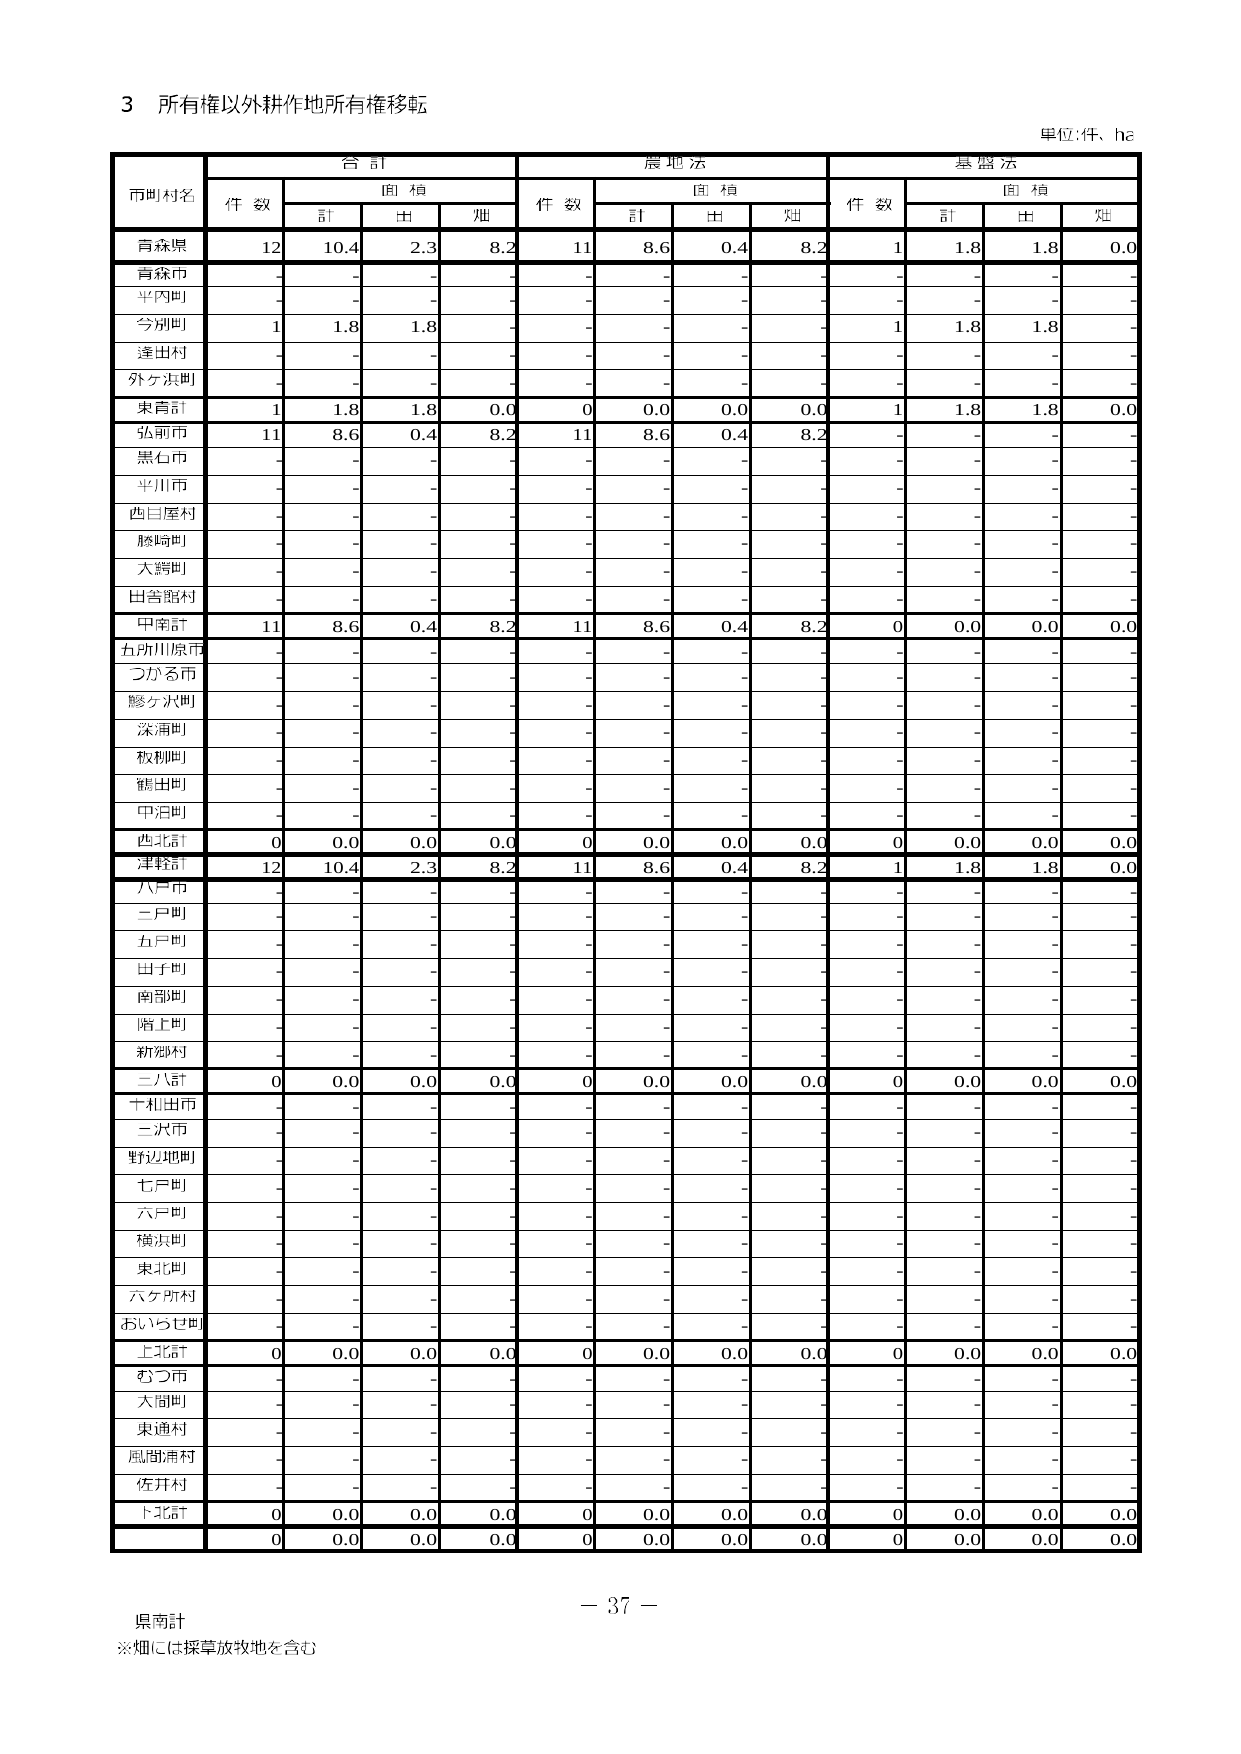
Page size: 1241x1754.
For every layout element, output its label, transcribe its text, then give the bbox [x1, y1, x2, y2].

table_cell - [985, 1148, 1060, 1174]
table_cell [752, 205, 826, 227]
table_cell - [830, 587, 904, 612]
table_cell - [1063, 664, 1137, 691]
table_cell - [830, 931, 904, 958]
table_cell [115, 1042, 203, 1067]
table_cell [115, 1475, 203, 1500]
table_cell - [285, 748, 360, 774]
table_cell - [674, 1095, 749, 1119]
table_cell - [208, 1286, 282, 1313]
table_cell 0.0 [674, 1342, 749, 1364]
table_cell - [752, 1120, 826, 1146]
table_cell 0.0 [752, 1070, 826, 1092]
table_cell 0.0 [596, 1342, 671, 1364]
table_cell - [674, 1392, 749, 1418]
table_cell - [674, 315, 749, 342]
table_cell - [830, 287, 904, 314]
table_cell - [674, 1203, 749, 1229]
table_cell - [830, 476, 904, 502]
table_cell 0 [519, 1529, 593, 1549]
table_cell 0.0 [907, 831, 982, 852]
table_cell - [674, 343, 749, 369]
table_cell - [752, 987, 826, 1013]
table_cell 0.0 [752, 831, 826, 852]
table_cell - [830, 748, 904, 774]
table_cell 0.0 [1063, 1529, 1137, 1549]
table_cell - [752, 531, 826, 558]
picture [158, 94, 427, 114]
table_cell 0.0 [441, 1342, 515, 1364]
table_cell - [830, 1175, 904, 1202]
picture [137, 1478, 187, 1491]
table_cell 1.8 [363, 315, 438, 342]
table_cell 0.0 [441, 1529, 515, 1549]
picture [955, 156, 972, 169]
table_cell - [208, 1475, 282, 1500]
table_cell - [830, 1447, 904, 1474]
table_cell - [285, 1392, 360, 1418]
table_cell - [830, 1475, 904, 1500]
table_cell - [441, 1175, 515, 1202]
table_cell - [285, 1042, 360, 1067]
table_cell 0 [519, 831, 593, 852]
table_cell [115, 1392, 203, 1418]
table_cell 0.0 [1063, 1070, 1137, 1092]
table_cell [115, 559, 203, 586]
table_cell - [596, 504, 671, 530]
table_cell 0.0 [363, 1529, 438, 1549]
table_cell 1.8 [985, 232, 1060, 260]
table_cell - [596, 664, 671, 691]
table_cell - [208, 720, 282, 746]
table_cell 0.0 [285, 1503, 360, 1524]
table_cell - [830, 448, 904, 475]
table_cell 0.0 [907, 615, 982, 637]
picture [875, 198, 892, 211]
table_cell - [674, 531, 749, 558]
table_cell - [596, 1203, 671, 1229]
table_cell [115, 587, 203, 612]
picture [1095, 209, 1111, 222]
picture [137, 857, 187, 870]
table_cell - [519, 265, 593, 286]
table_cell - [907, 1392, 982, 1418]
picture [318, 209, 334, 222]
table_cell 0.0 [285, 1342, 360, 1364]
table_cell - [208, 287, 282, 314]
table_cell - [208, 1015, 282, 1041]
table_cell [115, 476, 203, 502]
table_cell 8.2 [441, 232, 515, 260]
table_cell 1 [830, 315, 904, 342]
table_cell - [674, 504, 749, 530]
table_cell - [830, 803, 904, 828]
table_cell - [441, 448, 515, 475]
table_cell - [1063, 424, 1137, 447]
table_cell - [1063, 1015, 1137, 1041]
table_cell [115, 1447, 203, 1474]
table_cell - [830, 1015, 904, 1041]
table_cell - [208, 1175, 282, 1202]
table_cell - [1063, 1148, 1137, 1174]
table_cell - [674, 664, 749, 691]
table_cell - [519, 343, 593, 369]
table_cell - [907, 1175, 982, 1202]
table_cell 0 [519, 1070, 593, 1092]
table_header [830, 157, 1137, 177]
table_cell 0.0 [674, 399, 749, 421]
picture [666, 156, 683, 169]
table_cell - [985, 1042, 1060, 1067]
table_cell - [985, 1447, 1060, 1474]
table_cell 0 [830, 1070, 904, 1092]
picture [1031, 184, 1048, 196]
table_cell - [285, 287, 360, 314]
table_cell - [985, 1015, 1060, 1041]
table_cell - [674, 1286, 749, 1313]
table_cell - [285, 1258, 360, 1285]
table_cell [285, 205, 360, 227]
table_cell - [674, 640, 749, 663]
table_cell - [674, 476, 749, 502]
table_cell - [596, 748, 671, 774]
picture [137, 723, 187, 736]
table_cell - [208, 1120, 282, 1146]
table_cell - [674, 1231, 749, 1257]
picture [847, 198, 864, 211]
table_cell [115, 343, 203, 369]
table_cell [115, 831, 203, 852]
table_cell - [1063, 803, 1137, 828]
table_cell 0.0 [363, 1342, 438, 1364]
table_cell - [441, 1042, 515, 1067]
table_cell - [907, 476, 982, 502]
table_cell 0.0 [596, 1503, 671, 1524]
table_cell - [907, 1258, 982, 1285]
table_cell - [519, 1231, 593, 1257]
table_cell - [208, 1095, 282, 1119]
table_cell - [519, 1392, 593, 1418]
table_cell 0.0 [907, 1070, 982, 1092]
table_cell - [363, 448, 438, 475]
table_cell 0 [208, 1342, 282, 1364]
table_cell - [363, 664, 438, 691]
table_cell - [674, 1175, 749, 1202]
table_cell 0.0 [674, 1503, 749, 1524]
table_cell - [985, 720, 1060, 746]
table_cell 0.0 [752, 1529, 826, 1549]
table_cell - [363, 531, 438, 558]
picture [128, 695, 195, 708]
table_cell - [208, 904, 282, 930]
table_cell - [1063, 343, 1137, 369]
table_cell [115, 959, 203, 986]
table_cell - [519, 720, 593, 746]
table_cell - [752, 1015, 826, 1041]
table_cell 0.0 [907, 1342, 982, 1364]
table_cell 8.2 [441, 424, 515, 447]
table_cell - [208, 1419, 282, 1446]
picture [128, 1450, 195, 1463]
table_cell [115, 1503, 203, 1524]
table_cell - [285, 448, 360, 475]
table_header [208, 157, 515, 177]
table_cell - [674, 587, 749, 612]
table_cell - [907, 287, 982, 314]
table_cell - [208, 1231, 282, 1257]
table_cell - [519, 559, 593, 586]
picture [1116, 128, 1134, 141]
table_cell - [363, 987, 438, 1013]
table_cell - [441, 959, 515, 986]
table_cell - [285, 559, 360, 586]
table_cell - [519, 476, 593, 502]
table_cell 0 [830, 1503, 904, 1524]
table_cell - [830, 1392, 904, 1418]
table_cell - [985, 640, 1060, 663]
picture [644, 156, 661, 169]
table_cell [907, 180, 1137, 202]
table_cell - [752, 370, 826, 396]
table_cell 0.0 [752, 399, 826, 421]
table_cell 2.3 [363, 232, 438, 260]
picture [121, 1318, 204, 1330]
table_cell [985, 205, 1060, 227]
table_cell 0.0 [1063, 857, 1137, 877]
table_cell - [596, 559, 671, 586]
table_cell 8.6 [285, 424, 360, 447]
table_header [115, 157, 203, 227]
table_cell - [208, 882, 282, 903]
table_cell [596, 180, 826, 202]
table_cell - [674, 882, 749, 903]
table_cell - [752, 1203, 826, 1229]
table_cell - [985, 1286, 1060, 1313]
table_cell - [907, 882, 982, 903]
picture [137, 239, 187, 252]
picture [381, 184, 398, 196]
table_cell - [596, 1392, 671, 1418]
table_cell - [441, 1367, 515, 1391]
table_cell - [907, 775, 982, 802]
table_cell - [830, 904, 904, 930]
picture [473, 209, 489, 222]
table_cell 8.6 [596, 615, 671, 637]
picture [137, 778, 187, 791]
table_cell - [674, 803, 749, 828]
table_cell [115, 1314, 203, 1339]
table_cell 0 [830, 1529, 904, 1549]
table_cell - [208, 803, 282, 828]
table_cell - [907, 1148, 982, 1174]
table_cell [115, 1286, 203, 1313]
table_cell 8.2 [752, 424, 826, 447]
picture [225, 198, 242, 211]
table_cell - [752, 587, 826, 612]
table_cell - [674, 1148, 749, 1174]
table_cell - [752, 1095, 826, 1119]
table_cell [363, 205, 438, 227]
table_cell - [752, 775, 826, 802]
table_cell [115, 265, 203, 286]
table_cell - [596, 370, 671, 396]
table_cell - [907, 343, 982, 369]
table_cell 0.0 [985, 831, 1060, 852]
table_cell - [907, 931, 982, 958]
table_cell - [441, 775, 515, 802]
table_cell 0 [208, 1529, 282, 1549]
table_cell - [519, 775, 593, 802]
table_cell - [985, 1367, 1060, 1391]
table_cell - [985, 370, 1060, 396]
table_cell - [208, 1042, 282, 1067]
table_cell - [752, 315, 826, 342]
table_cell - [208, 1447, 282, 1474]
table_cell - [1063, 1258, 1137, 1285]
table_cell - [752, 959, 826, 986]
table_cell - [441, 1095, 515, 1119]
table_cell - [985, 504, 1060, 530]
table_cell 8.6 [596, 424, 671, 447]
table_cell 10.4 [285, 857, 360, 877]
table_cell 0.0 [907, 1503, 982, 1524]
table_cell 0.0 [1063, 615, 1137, 637]
table_cell - [752, 1148, 826, 1174]
table_cell 1.8 [285, 399, 360, 421]
table_cell - [285, 931, 360, 958]
table_cell 0 [208, 831, 282, 852]
table_cell - [1063, 287, 1137, 314]
table_cell 0.0 [985, 1529, 1060, 1549]
table_cell - [752, 1419, 826, 1446]
table_cell - [1063, 1286, 1137, 1313]
table_cell - [1063, 720, 1137, 746]
table_cell - [596, 640, 671, 663]
table_cell - [1063, 1447, 1137, 1474]
table_cell - [752, 904, 826, 930]
table_cell - [363, 370, 438, 396]
picture [370, 156, 387, 169]
picture [129, 189, 194, 202]
table_cell 0.0 [1063, 232, 1137, 260]
table_cell 0.0 [985, 1503, 1060, 1524]
table_cell - [1063, 370, 1137, 396]
table_cell - [363, 748, 438, 774]
table_cell - [519, 1042, 593, 1067]
table_cell - [519, 1475, 593, 1500]
table_cell 0.0 [752, 1503, 826, 1524]
table_cell - [285, 1148, 360, 1174]
table_cell 11 [208, 615, 282, 637]
table_cell - [363, 720, 438, 746]
table_cell - [907, 1314, 982, 1339]
table_cell - [907, 959, 982, 986]
table_cell 8.2 [752, 232, 826, 260]
table_cell - [208, 931, 282, 958]
picture [137, 267, 187, 280]
table_cell 11 [519, 615, 593, 637]
picture [1003, 184, 1019, 196]
table_cell - [907, 1231, 982, 1257]
table_cell - [519, 987, 593, 1013]
table_cell 1 [830, 232, 904, 260]
picture [137, 451, 187, 464]
table_cell - [752, 720, 826, 746]
table_cell - [985, 931, 1060, 958]
table_cell - [907, 1286, 982, 1313]
table_cell - [596, 287, 671, 314]
table_cell - [208, 1148, 282, 1174]
picture [137, 426, 187, 439]
table_cell - [752, 1475, 826, 1500]
table_cell 1.8 [907, 857, 982, 877]
table_cell - [363, 959, 438, 986]
picture [137, 1046, 187, 1058]
table_cell 2.3 [363, 857, 438, 877]
table_cell - [285, 370, 360, 396]
table_cell - [285, 504, 360, 530]
table_cell - [1063, 692, 1137, 719]
table_cell - [752, 931, 826, 958]
table_cell - [596, 1175, 671, 1202]
table_cell 0 [519, 1503, 593, 1524]
table_cell - [830, 1042, 904, 1067]
table_cell - [285, 531, 360, 558]
table_cell - [285, 1286, 360, 1313]
table_cell - [441, 1286, 515, 1313]
table_cell - [363, 904, 438, 930]
table_cell - [752, 559, 826, 586]
table_cell [115, 399, 203, 421]
table_cell - [596, 343, 671, 369]
table_cell - [363, 1392, 438, 1418]
table_cell - [674, 1258, 749, 1285]
table_cell - [1063, 882, 1137, 903]
table_cell - [363, 1015, 438, 1041]
picture [397, 211, 411, 222]
table_cell - [1063, 315, 1137, 342]
table_cell - [519, 287, 593, 314]
table_cell - [674, 904, 749, 930]
picture [137, 1234, 187, 1247]
table_cell - [363, 803, 438, 828]
table_cell - [596, 1286, 671, 1313]
table_cell - [1063, 748, 1137, 774]
table_cell - [985, 882, 1060, 903]
table_cell - [907, 640, 982, 663]
table_cell - [985, 987, 1060, 1013]
table_cell [1063, 205, 1137, 227]
table_cell 1.8 [907, 399, 982, 421]
table_cell - [441, 504, 515, 530]
table_cell - [752, 1286, 826, 1313]
table_cell - [363, 476, 438, 502]
table_cell - [907, 1015, 982, 1041]
table_cell - [1063, 931, 1137, 958]
table_cell - [519, 640, 593, 663]
picture [137, 1370, 187, 1383]
table_cell 8.6 [596, 857, 671, 877]
table_cell - [907, 1475, 982, 1500]
table_cell 11 [519, 857, 593, 877]
picture [138, 618, 187, 631]
table_cell [115, 504, 203, 530]
table_cell 11 [208, 424, 282, 447]
table_cell - [441, 1419, 515, 1446]
table_cell - [208, 448, 282, 475]
table_cell - [596, 476, 671, 502]
table_cell - [208, 664, 282, 691]
table_cell - [985, 803, 1060, 828]
table_cell - [441, 1314, 515, 1339]
table_cell - [830, 559, 904, 586]
table_cell - [596, 1042, 671, 1067]
table_cell - [830, 531, 904, 558]
table_cell - [519, 904, 593, 930]
table_cell - [752, 803, 826, 828]
table_cell [115, 664, 203, 691]
table_cell - [985, 1314, 1060, 1339]
table_cell - [363, 1148, 438, 1174]
table_cell 0.0 [285, 831, 360, 852]
table_cell - [363, 1258, 438, 1285]
table_cell 0.0 [441, 831, 515, 852]
table_cell - [285, 1120, 360, 1146]
table_cell [519, 180, 593, 227]
table_cell - [208, 265, 282, 286]
table_cell - [441, 587, 515, 612]
table_cell 0.0 [674, 831, 749, 852]
table_cell - [441, 720, 515, 746]
table_cell - [596, 448, 671, 475]
table_cell - [1063, 504, 1137, 530]
table_cell - [519, 1015, 593, 1041]
picture [137, 479, 187, 492]
table_cell - [285, 587, 360, 612]
table_cell - [674, 1475, 749, 1500]
table_cell - [752, 1042, 826, 1067]
table_cell - [1063, 1203, 1137, 1229]
table_cell - [441, 476, 515, 502]
table_cell - [519, 1258, 593, 1285]
table_cell - [441, 1392, 515, 1418]
picture [137, 834, 187, 847]
table_cell - [519, 1286, 593, 1313]
table_cell - [985, 1392, 1060, 1418]
table_cell - [285, 720, 360, 746]
table_cell - [596, 587, 671, 612]
table_cell - [1063, 1042, 1137, 1067]
table_cell 1.8 [363, 399, 438, 421]
table_cell - [1063, 1475, 1137, 1500]
table_cell - [830, 1314, 904, 1339]
table_cell - [285, 1015, 360, 1041]
table_cell - [1063, 904, 1137, 930]
table_cell - [830, 265, 904, 286]
table_cell - [674, 287, 749, 314]
table_cell 0.0 [596, 399, 671, 421]
table_cell - [830, 882, 904, 903]
picture [137, 1395, 187, 1408]
table_cell [115, 448, 203, 475]
table_cell 1 [208, 315, 282, 342]
table_cell - [1063, 987, 1137, 1013]
table_cell - [1063, 959, 1137, 986]
table_cell - [441, 531, 515, 558]
table_cell - [985, 748, 1060, 774]
picture [137, 1073, 187, 1086]
table_cell - [985, 1258, 1060, 1285]
table_cell - [363, 287, 438, 314]
table_cell - [208, 531, 282, 558]
picture [137, 935, 187, 947]
table_cell - [596, 904, 671, 930]
table_cell - [363, 931, 438, 958]
table_cell - [208, 587, 282, 612]
table_cell 0 [830, 1342, 904, 1364]
picture [137, 1123, 187, 1136]
table_cell - [674, 265, 749, 286]
table_cell - [363, 504, 438, 530]
table_cell 1 [208, 399, 282, 421]
table_cell - [752, 640, 826, 663]
table_cell - [752, 1231, 826, 1257]
table_cell [907, 205, 982, 227]
picture [693, 184, 709, 196]
picture [784, 209, 800, 222]
table_cell [115, 640, 203, 663]
table_cell - [752, 1367, 826, 1391]
table_cell - [208, 748, 282, 774]
picture [536, 198, 553, 211]
table_cell 0 [519, 399, 593, 421]
table_cell - [596, 1120, 671, 1146]
table_cell - [674, 1120, 749, 1146]
table_cell - [985, 559, 1060, 586]
table_cell [115, 775, 203, 802]
table_cell [115, 803, 203, 828]
table_cell - [596, 1475, 671, 1500]
picture [138, 963, 187, 975]
table_cell - [830, 1095, 904, 1119]
table_cell - [674, 448, 749, 475]
table_cell - [1063, 265, 1137, 286]
picture [137, 318, 187, 331]
picture [137, 907, 187, 920]
table_cell - [363, 1175, 438, 1202]
picture [137, 1179, 187, 1192]
table_cell - [208, 775, 282, 802]
table_cell - [752, 343, 826, 369]
table_cell - [752, 1392, 826, 1418]
table_cell - [1063, 1392, 1137, 1418]
table_cell [441, 205, 515, 227]
table_cell - [519, 448, 593, 475]
table_cell 0.0 [674, 1529, 749, 1549]
table_cell - [208, 959, 282, 986]
table_cell - [752, 1258, 826, 1285]
table_cell - [208, 370, 282, 396]
picture [409, 184, 426, 196]
table_cell - [596, 692, 671, 719]
table_cell - [441, 1120, 515, 1146]
table_cell - [285, 1175, 360, 1202]
table_cell - [596, 1015, 671, 1041]
table_cell - [363, 1419, 438, 1446]
picture [1018, 211, 1033, 222]
table_cell - [441, 882, 515, 903]
picture [137, 401, 187, 414]
table_cell 0 [208, 1503, 282, 1524]
table_cell - [363, 1231, 438, 1257]
picture [130, 590, 196, 603]
table_cell 8.6 [285, 615, 360, 637]
table_cell - [363, 1475, 438, 1500]
table_cell - [519, 959, 593, 986]
table_cell [115, 1419, 203, 1446]
table_cell - [674, 931, 749, 958]
table_cell 0.4 [674, 615, 749, 637]
table_cell - [208, 692, 282, 719]
table_cell 0 [830, 831, 904, 852]
table_cell - [363, 587, 438, 612]
table_cell [115, 882, 203, 903]
table_cell - [985, 1231, 1060, 1257]
table_cell - [830, 1203, 904, 1229]
table_cell - [519, 803, 593, 828]
table_cell - [441, 1203, 515, 1229]
table_cell - [596, 1419, 671, 1446]
picture [137, 535, 187, 547]
table_cell - [674, 370, 749, 396]
table_cell - [285, 1231, 360, 1257]
table_cell - [830, 343, 904, 369]
table_cell [115, 1367, 203, 1391]
table_cell - [363, 1447, 438, 1474]
table_cell 0.0 [596, 1529, 671, 1549]
picture [137, 291, 187, 303]
table_cell [115, 370, 203, 396]
table_cell - [830, 1148, 904, 1174]
table_cell [115, 531, 203, 558]
table_cell - [985, 343, 1060, 369]
table_cell [115, 1203, 203, 1229]
table_cell [115, 287, 203, 314]
table_cell - [985, 904, 1060, 930]
picture [137, 562, 187, 575]
table_cell - [363, 1120, 438, 1146]
table_cell [115, 315, 203, 342]
table_cell - [674, 1367, 749, 1391]
table_cell - [285, 1419, 360, 1446]
picture [1000, 156, 1017, 169]
table_cell - [363, 640, 438, 663]
table_cell 1.8 [285, 315, 360, 342]
table_cell - [674, 692, 749, 719]
table_cell - [519, 1095, 593, 1119]
table_cell - [752, 882, 826, 903]
table_cell - [208, 1314, 282, 1339]
table_cell - [596, 775, 671, 802]
table_cell - [1063, 476, 1137, 502]
table_cell - [208, 343, 282, 369]
table_cell - [285, 775, 360, 802]
table_cell - [985, 959, 1060, 986]
table_cell 1 [830, 399, 904, 421]
picture [137, 881, 187, 894]
table_cell - [363, 1314, 438, 1339]
table_cell 0.0 [363, 1070, 438, 1092]
table_cell 0 [830, 615, 904, 637]
picture [129, 1290, 196, 1302]
table_cell - [519, 315, 593, 342]
table_cell [115, 424, 203, 447]
table_cell - [752, 664, 826, 691]
table_cell - [441, 559, 515, 586]
table_cell 0.0 [441, 1503, 515, 1524]
table_cell - [519, 882, 593, 903]
table_cell - [985, 448, 1060, 475]
table_cell - [752, 1314, 826, 1339]
table_cell - [1063, 1314, 1137, 1339]
picture [342, 156, 359, 169]
table_cell - [830, 720, 904, 746]
picture [689, 156, 705, 169]
picture [137, 1422, 187, 1436]
table_cell - [985, 692, 1060, 719]
table_cell - [208, 1258, 282, 1285]
table_cell - [208, 1392, 282, 1418]
table_cell - [674, 987, 749, 1013]
table_cell 0.4 [363, 424, 438, 447]
table_cell - [519, 370, 593, 396]
table_cell - [519, 1314, 593, 1339]
table_cell 0.0 [596, 831, 671, 852]
table_cell 0.4 [674, 232, 749, 260]
table_cell - [830, 692, 904, 719]
table_cell - [208, 1367, 282, 1391]
table_cell [115, 857, 203, 877]
table_cell - [674, 559, 749, 586]
picture [137, 1207, 187, 1219]
picture [129, 667, 196, 681]
table_cell 8.2 [441, 857, 515, 877]
table_cell - [519, 1203, 593, 1229]
table_cell - [1063, 1120, 1137, 1146]
table_cell - [596, 1367, 671, 1391]
table_cell - [285, 1475, 360, 1500]
table_cell - [519, 531, 593, 558]
table_cell - [363, 1367, 438, 1391]
table_cell - [596, 1231, 671, 1257]
table_cell 0.4 [674, 424, 749, 447]
table_cell - [752, 265, 826, 286]
table_cell - [752, 748, 826, 774]
table_cell - [441, 1015, 515, 1041]
table_cell - [285, 476, 360, 502]
picture [707, 211, 722, 222]
table_cell [115, 1148, 203, 1174]
table_cell - [208, 476, 282, 502]
table_cell - [985, 424, 1060, 447]
table_cell - [596, 720, 671, 746]
picture [121, 643, 204, 656]
table_cell 1 [830, 857, 904, 877]
table_cell - [830, 1286, 904, 1313]
table_cell - [519, 587, 593, 612]
table_cell - [830, 1258, 904, 1285]
table_cell - [985, 531, 1060, 558]
table_cell - [907, 803, 982, 828]
table_cell [115, 904, 203, 930]
table_cell - [1063, 1175, 1137, 1202]
table_cell [115, 748, 203, 774]
table_cell - [285, 1447, 360, 1474]
table_cell - [519, 1148, 593, 1174]
table_cell - [985, 587, 1060, 612]
table_cell [115, 1070, 203, 1092]
table_cell - [830, 424, 904, 447]
table_cell 12 [208, 857, 282, 877]
table_cell - [519, 1175, 593, 1202]
table_cell - [596, 1148, 671, 1174]
table_cell - [674, 775, 749, 802]
table_cell - [985, 1475, 1060, 1500]
table_cell - [441, 265, 515, 286]
table_cell - [441, 1148, 515, 1174]
table_cell - [1063, 1095, 1137, 1119]
table_cell 0.4 [363, 615, 438, 637]
table_cell - [596, 315, 671, 342]
table_cell - [285, 343, 360, 369]
table_cell - [830, 1419, 904, 1446]
table_cell - [519, 1447, 593, 1474]
table_cell - [830, 775, 904, 802]
table_cell - [208, 1203, 282, 1229]
table_cell - [285, 265, 360, 286]
table_cell - [985, 287, 1060, 314]
table_cell 1.8 [907, 315, 982, 342]
picture [253, 198, 270, 211]
table_cell - [441, 640, 515, 663]
table_cell [208, 180, 282, 227]
table_cell - [441, 803, 515, 828]
table_cell - [985, 664, 1060, 691]
table_cell 0.0 [985, 1070, 1060, 1092]
table_cell - [363, 1095, 438, 1119]
table_cell - [441, 1447, 515, 1474]
table_cell [674, 205, 749, 227]
table_cell - [907, 1095, 982, 1119]
table_cell 0.0 [596, 1070, 671, 1092]
table_cell 0 [519, 1342, 593, 1364]
table_cell - [519, 748, 593, 774]
table_cell - [907, 1042, 982, 1067]
table_cell - [285, 803, 360, 828]
table_cell [115, 232, 203, 260]
table_cell [115, 987, 203, 1013]
table_cell - [1063, 640, 1137, 663]
table_cell - [830, 1367, 904, 1391]
table_cell 0 [208, 1070, 282, 1092]
table_cell 0.4 [674, 857, 749, 877]
table_cell - [1063, 1367, 1137, 1391]
table_cell [115, 720, 203, 746]
table_cell - [519, 504, 593, 530]
picture [128, 1151, 196, 1164]
table_cell [115, 615, 203, 637]
table_cell - [1063, 587, 1137, 612]
table_cell - [519, 692, 593, 719]
table_cell 0.0 [1063, 1342, 1137, 1364]
table_cell - [830, 664, 904, 691]
table_cell - [519, 664, 593, 691]
table_cell - [1063, 559, 1137, 586]
table_cell 0.0 [752, 1342, 826, 1364]
table_cell - [285, 987, 360, 1013]
table_cell - [519, 1367, 593, 1391]
table_cell - [596, 265, 671, 286]
table_cell - [441, 1475, 515, 1500]
table_cell - [596, 882, 671, 903]
table_cell 0.0 [363, 1503, 438, 1524]
table_cell - [285, 1367, 360, 1391]
table_cell - [596, 803, 671, 828]
table_cell - [907, 664, 982, 691]
table_cell 8.2 [752, 615, 826, 637]
picture [720, 184, 737, 196]
table_cell - [985, 775, 1060, 802]
table_cell - [830, 987, 904, 1013]
table_cell 8.2 [752, 857, 826, 877]
table_cell - [285, 1095, 360, 1119]
picture [137, 1506, 187, 1519]
table_cell - [363, 775, 438, 802]
table_cell - [907, 748, 982, 774]
table_cell - [596, 1258, 671, 1285]
table_cell - [441, 664, 515, 691]
table_cell - [363, 343, 438, 369]
table_cell 0.0 [285, 1070, 360, 1092]
table_cell - [596, 531, 671, 558]
picture [129, 1098, 196, 1111]
table_cell 0.0 [674, 1070, 749, 1092]
picture [137, 751, 187, 764]
table_cell 0.0 [985, 615, 1060, 637]
table_cell 8.2 [441, 615, 515, 637]
table_cell - [596, 987, 671, 1013]
table_cell 1.8 [985, 315, 1060, 342]
table_cell - [208, 987, 282, 1013]
picture [138, 806, 187, 819]
table_cell - [985, 1120, 1060, 1146]
table_cell [596, 205, 671, 227]
table_cell - [985, 476, 1060, 502]
table_cell - [1063, 1231, 1137, 1257]
table_cell - [674, 1447, 749, 1474]
table_cell - [285, 640, 360, 663]
table_cell [830, 180, 904, 227]
table_cell - [596, 1095, 671, 1119]
table_cell [115, 1015, 203, 1041]
table_cell - [907, 504, 982, 530]
table_cell - [363, 265, 438, 286]
table_cell [115, 1258, 203, 1285]
table_cell - [208, 640, 282, 663]
table_cell 0.0 [1063, 831, 1137, 852]
table_cell - [907, 1120, 982, 1146]
table_cell [115, 1529, 203, 1549]
picture [128, 373, 196, 386]
picture [629, 209, 645, 222]
picture [1041, 128, 1103, 141]
table_cell - [441, 1258, 515, 1285]
table_cell - [285, 692, 360, 719]
table_cell 8.6 [596, 232, 671, 260]
table_cell - [830, 370, 904, 396]
table_cell - [907, 987, 982, 1013]
table_cell 11 [519, 424, 593, 447]
table_cell 1.8 [907, 232, 982, 260]
table_cell - [596, 1447, 671, 1474]
picture [137, 990, 187, 1003]
table_cell 1.8 [985, 857, 1060, 877]
table_cell 0.0 [441, 1070, 515, 1092]
table_cell - [830, 959, 904, 986]
table_cell - [441, 370, 515, 396]
table_cell - [752, 476, 826, 502]
table_cell - [907, 559, 982, 586]
table_cell - [285, 959, 360, 986]
table_cell - [441, 987, 515, 1013]
table_cell - [830, 1231, 904, 1257]
picture [564, 198, 581, 211]
table_cell - [674, 1015, 749, 1041]
table_cell - [519, 931, 593, 958]
table_cell 0.0 [1063, 399, 1137, 421]
table_cell - [674, 959, 749, 986]
table_cell - [985, 1419, 1060, 1446]
table_cell - [752, 692, 826, 719]
table_cell - [285, 1203, 360, 1229]
table_cell - [985, 1175, 1060, 1202]
table_cell - [1063, 448, 1137, 475]
table_cell - [285, 1314, 360, 1339]
table_cell - [830, 1120, 904, 1146]
table_cell - [907, 1447, 982, 1474]
table_cell - [363, 1203, 438, 1229]
table_cell - [674, 1419, 749, 1446]
table_cell - [907, 265, 982, 286]
table_cell - [596, 931, 671, 958]
picture [138, 1018, 187, 1031]
table_cell - [752, 1447, 826, 1474]
table_cell - [363, 1286, 438, 1313]
picture [977, 156, 994, 169]
table_cell 0.0 [985, 1342, 1060, 1364]
table_cell 10.4 [285, 232, 360, 260]
table_cell - [441, 287, 515, 314]
table_cell - [441, 931, 515, 958]
picture [137, 346, 187, 359]
table_cell - [519, 1120, 593, 1146]
table_cell - [441, 1231, 515, 1257]
table_cell 0.0 [285, 1529, 360, 1549]
table_cell - [596, 1314, 671, 1339]
table_cell - [285, 882, 360, 903]
table_cell 1.8 [985, 399, 1060, 421]
picture [129, 507, 196, 520]
table_cell - [907, 587, 982, 612]
table_cell - [285, 664, 360, 691]
table_cell [115, 1095, 203, 1119]
table_cell - [519, 1419, 593, 1446]
table_header [519, 157, 826, 177]
table_cell - [907, 448, 982, 475]
table_cell - [907, 904, 982, 930]
table_cell 0.0 [441, 399, 515, 421]
table_cell [115, 1175, 203, 1202]
table_cell - [285, 904, 360, 930]
table_cell 12 [208, 232, 282, 260]
picture [118, 1613, 316, 1655]
table_cell [115, 692, 203, 719]
table_cell - [907, 1203, 982, 1229]
table_cell - [674, 720, 749, 746]
table_cell [115, 1342, 203, 1364]
table_cell - [907, 1419, 982, 1446]
table_cell - [363, 559, 438, 586]
table_cell 0.0 [1063, 1503, 1137, 1524]
table_cell - [441, 315, 515, 342]
table_cell - [752, 1175, 826, 1202]
table_cell - [1063, 1419, 1137, 1446]
table_cell - [1063, 531, 1137, 558]
table_cell - [1063, 775, 1137, 802]
table_cell - [830, 504, 904, 530]
table_cell [115, 1120, 203, 1146]
table_cell 11 [519, 232, 593, 260]
table_cell - [907, 370, 982, 396]
table_cell - [830, 640, 904, 663]
table_cell [115, 1231, 203, 1257]
table_cell - [363, 692, 438, 719]
table_cell - [907, 692, 982, 719]
table_cell - [674, 1042, 749, 1067]
table_cell - [752, 448, 826, 475]
table_cell - [985, 1095, 1060, 1119]
picture [608, 1597, 629, 1614]
table_cell - [907, 424, 982, 447]
table_cell - [907, 1367, 982, 1391]
table_cell [115, 931, 203, 958]
table_cell - [441, 904, 515, 930]
picture [940, 209, 956, 222]
table_cell - [752, 287, 826, 314]
table_cell - [985, 265, 1060, 286]
table_cell - [363, 1042, 438, 1067]
picture [137, 1262, 187, 1275]
table_cell - [674, 748, 749, 774]
table_cell - [208, 504, 282, 530]
table_cell - [907, 720, 982, 746]
table_cell - [674, 1314, 749, 1339]
table_cell - [907, 531, 982, 558]
table_cell - [441, 692, 515, 719]
table_cell - [441, 748, 515, 774]
table_cell - [441, 343, 515, 369]
table_cell 0.0 [907, 1529, 982, 1549]
picture [137, 1345, 187, 1358]
table_cell - [985, 1203, 1060, 1229]
table_cell - [596, 959, 671, 986]
table_cell - [208, 559, 282, 586]
table_cell - [363, 882, 438, 903]
table_cell 0.0 [363, 831, 438, 852]
table_cell [285, 180, 515, 202]
table_cell - [752, 504, 826, 530]
